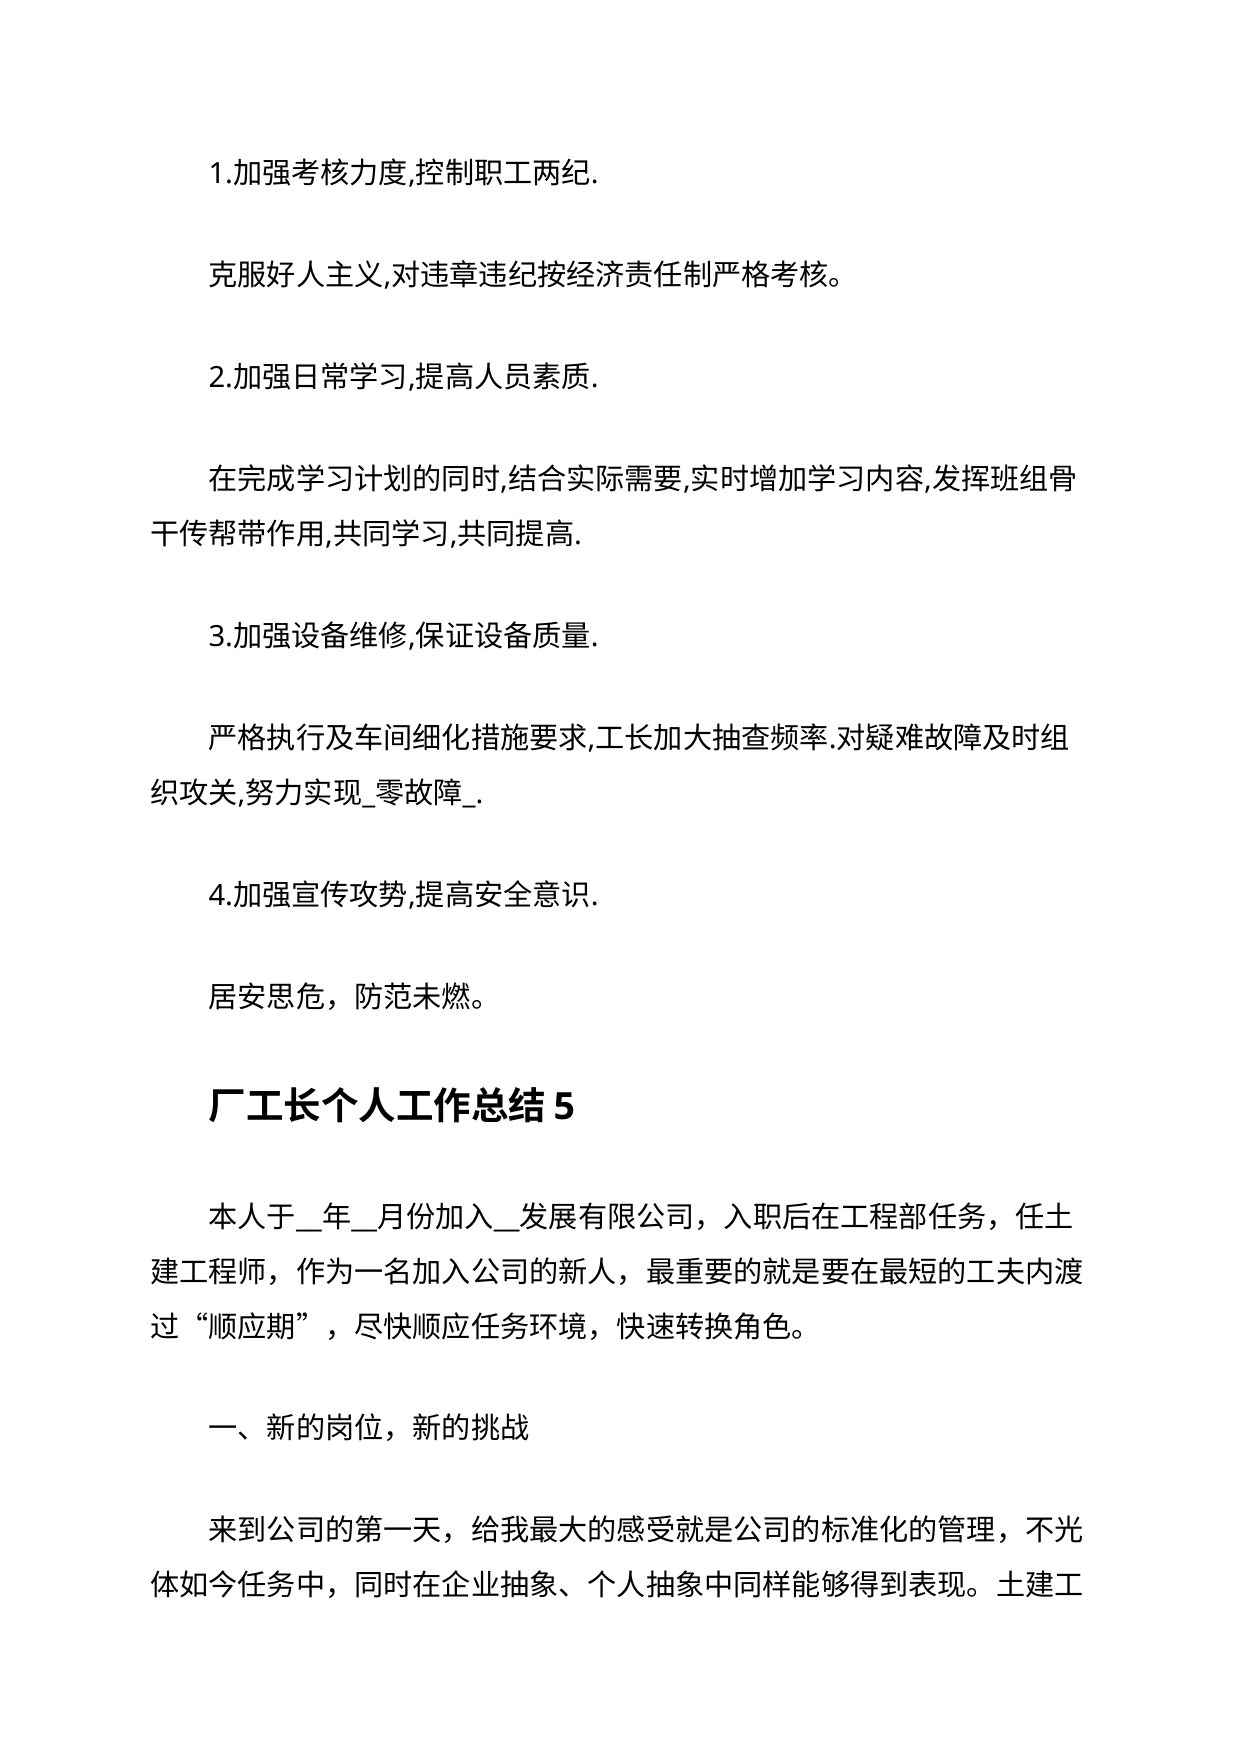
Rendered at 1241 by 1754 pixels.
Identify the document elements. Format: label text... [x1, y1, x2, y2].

text 本人于__年__月份加入__发展有限公司，入职后在工程部任务，任土建工程师，作为一名加入公司的新人，最重要的就是要在最短的工夫内渡过“顺应期”，尽快顺应任务环境，快速转换角色。 [150, 1193, 1090, 1345]
text 3.加强设备维修,保证设备质量. [150, 613, 1090, 655]
text 在完成学习计划的同时,结合实际需要,实时增加学习内容,发挥班组骨干传帮带作用,共同学习,共同提高. [150, 456, 1090, 553]
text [150, 1507, 1090, 1604]
text 1.加强考核力度,控制职工两纪. [150, 150, 1090, 192]
text 居安思危，防范未燃。 [150, 974, 1090, 1016]
text 一、新的岗位，新的挑战 [150, 1405, 1090, 1447]
text 克服好人主义,对违章违纪按经济责任制严格考核。 [150, 252, 1090, 294]
text 严格执行及车间细化措施要求,工长加大抽查频率.对疑难故障及时组织攻关,努力实现_零故障_. [150, 715, 1090, 812]
text 厂工长个人工作总结5 [150, 1076, 1090, 1130]
text 2.加强日常学习,提高人员素质. [150, 354, 1090, 396]
text 4.加强宣传攻势,提高安全意识. [150, 872, 1090, 914]
